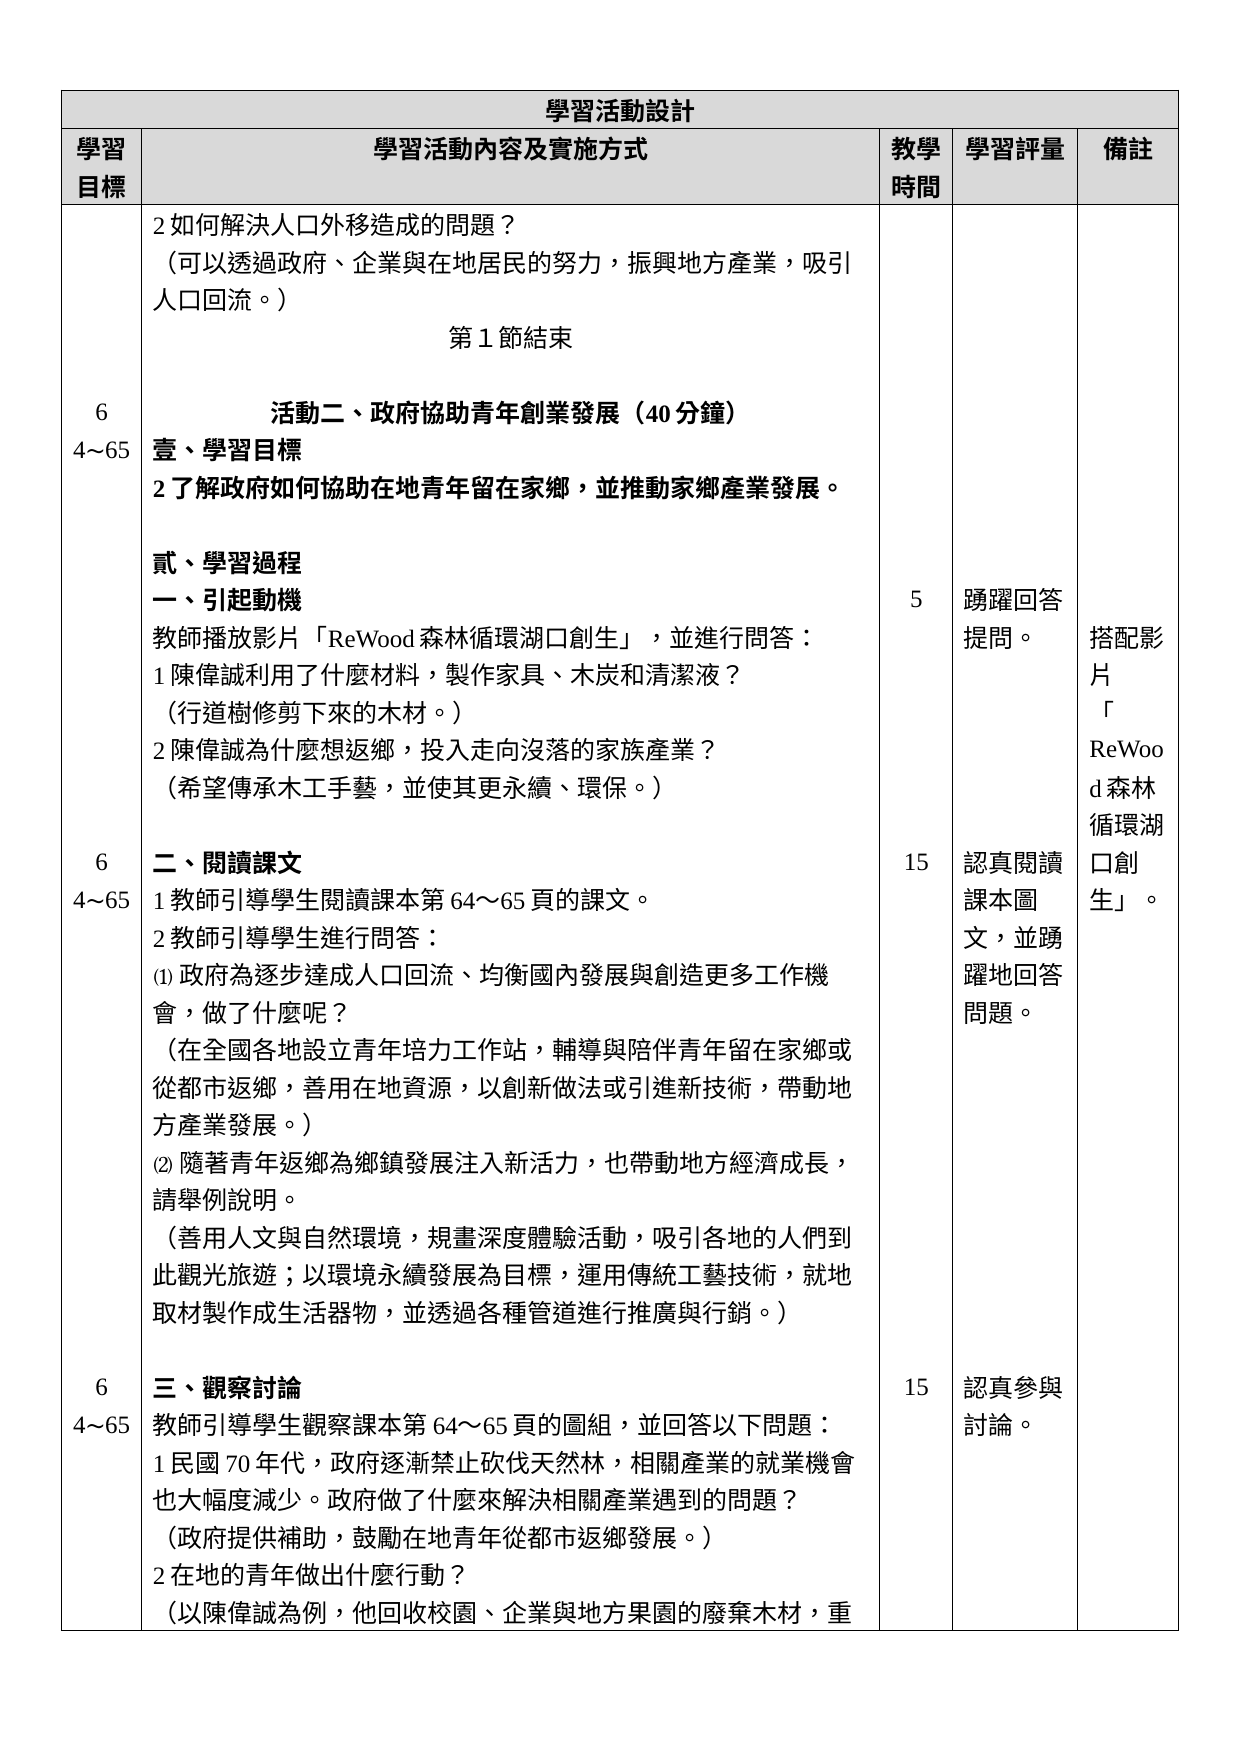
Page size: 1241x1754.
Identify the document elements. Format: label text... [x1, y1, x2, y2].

table_cell 學習評量 [953, 129, 1077, 204]
table_cell 備註 [1078, 129, 1178, 204]
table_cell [62, 205, 141, 1630]
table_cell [953, 205, 1077, 1630]
table_cell 5 15 15 5 5 15 15 5 5 15 10 7 3 [880, 205, 952, 1630]
table_header 學習活動設計 [62, 91, 1178, 128]
table_cell 教學時間 [880, 129, 952, 204]
table_cell 學習目標 [62, 129, 141, 204]
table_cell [142, 205, 879, 1630]
table_cell 學習活動內容及實施方式 [142, 129, 879, 204]
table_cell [1078, 205, 1178, 1630]
